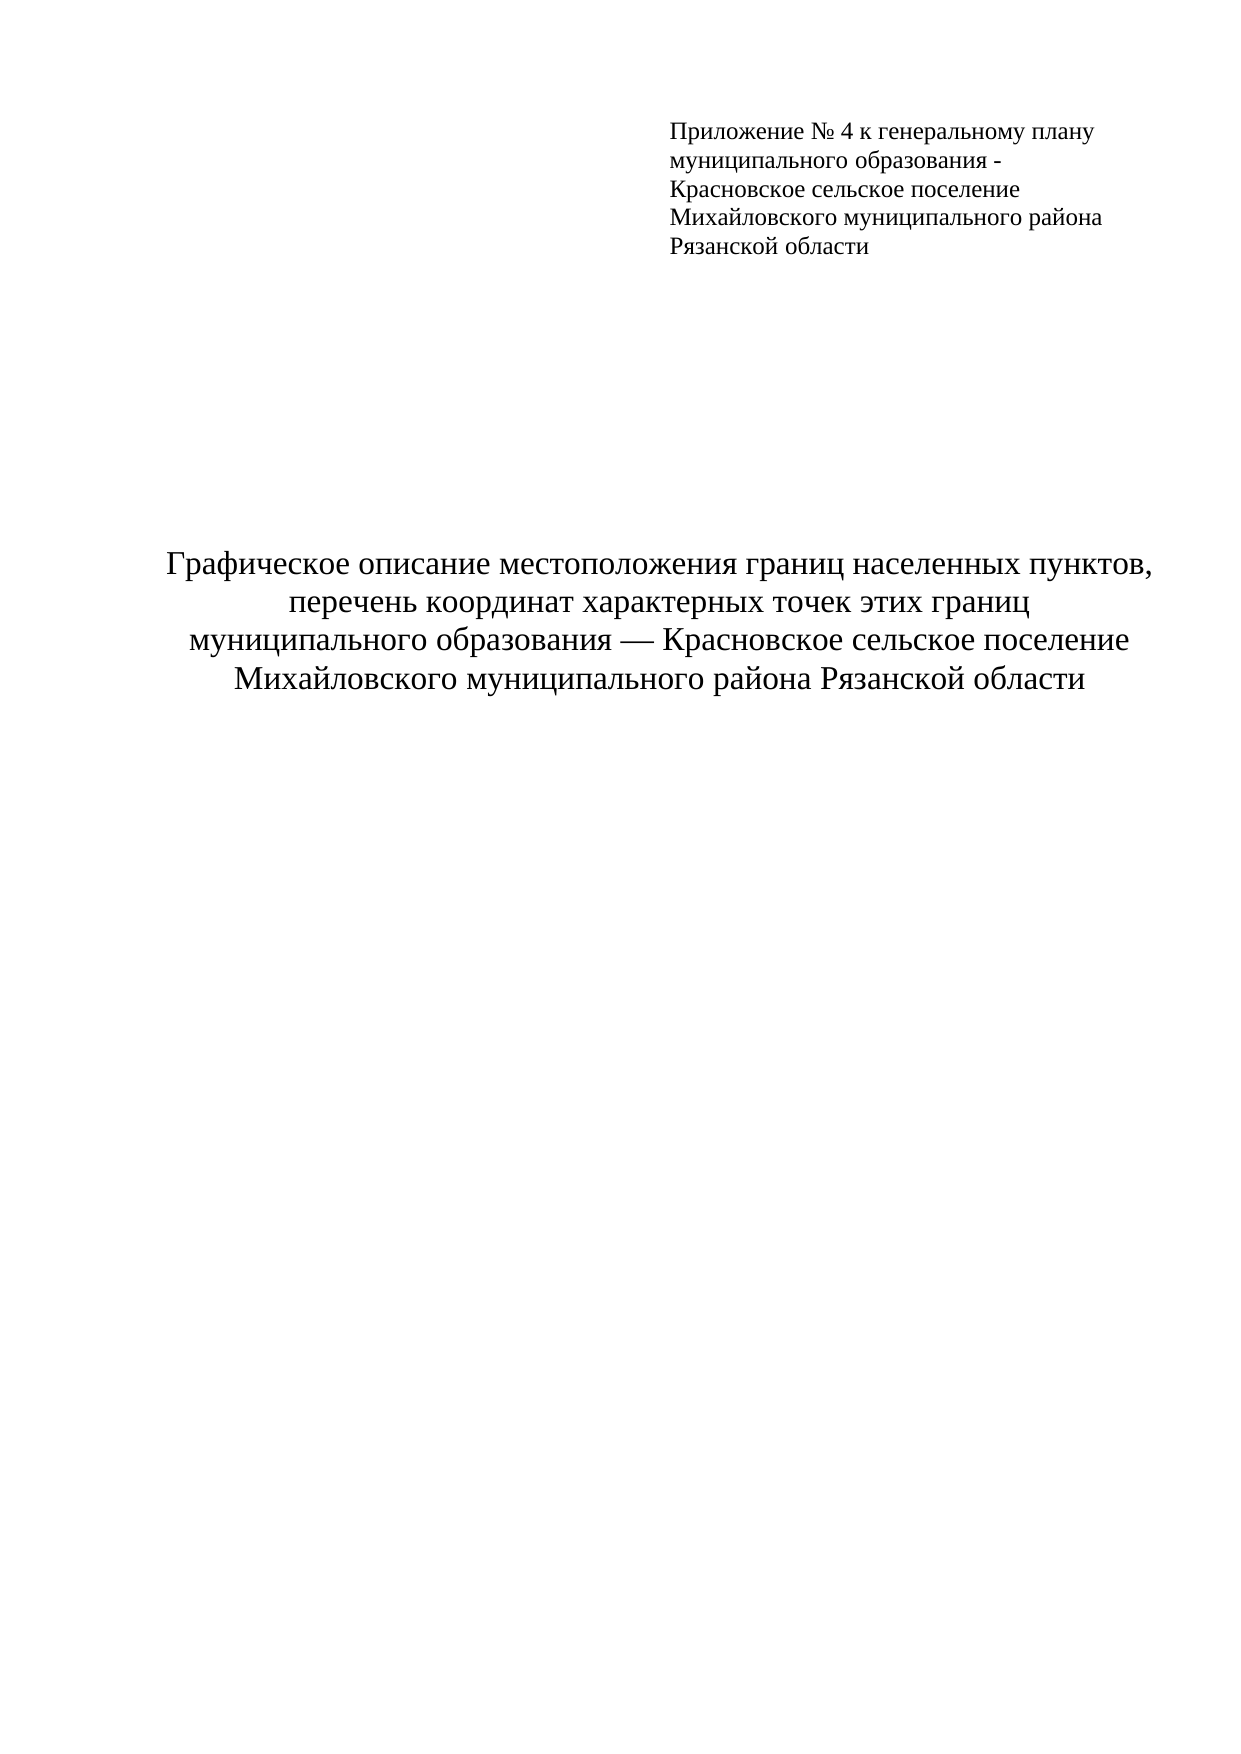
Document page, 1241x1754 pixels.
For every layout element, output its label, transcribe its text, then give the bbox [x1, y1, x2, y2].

title Графическое описание местоположения границ населенных пунктов, перечень координат характерных точек этих границ муниципального образования — Красновское сельское поселение Михайловского муниципального района Рязанской области [165, 543, 1154, 696]
text Приложение № 4 к генеральному плану муниципального образования - Красновское сельское поселение Михайловского муниципального района Рязанской области [669, 116, 1104, 260]
